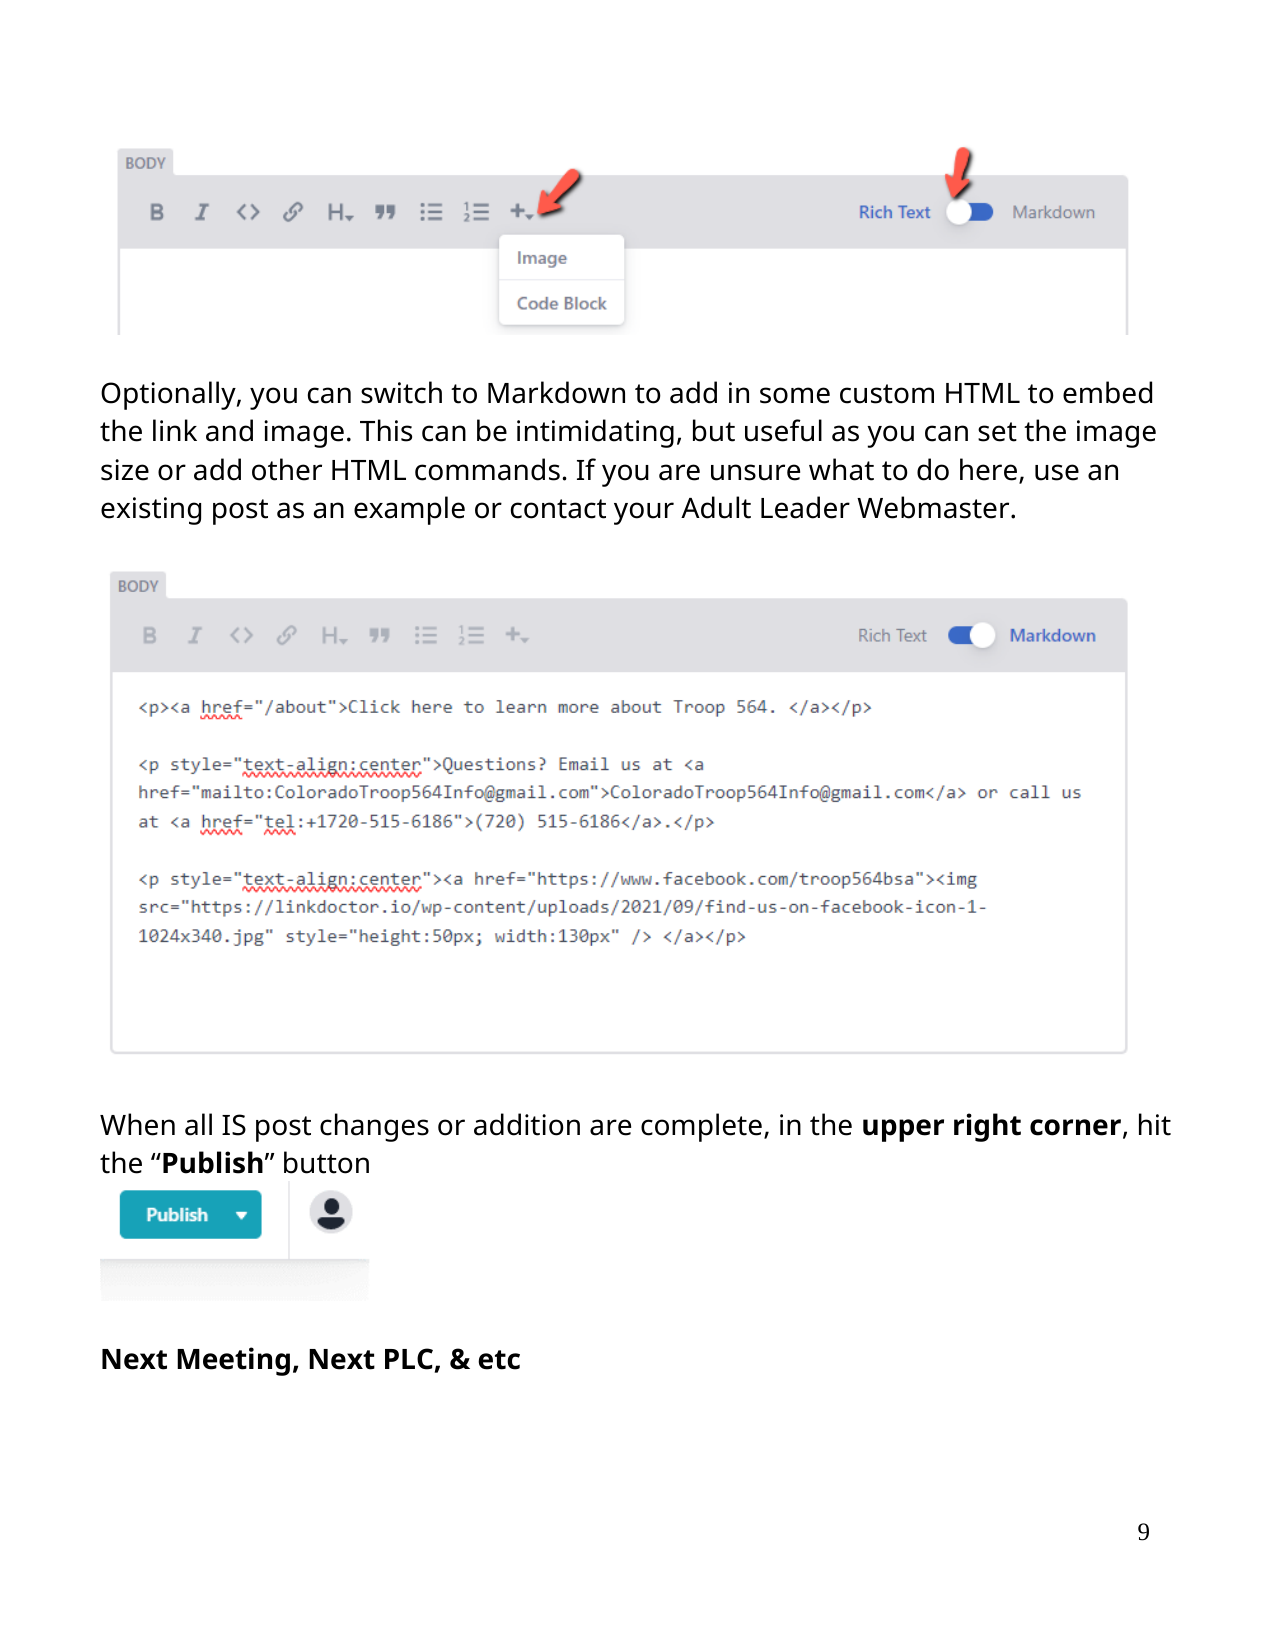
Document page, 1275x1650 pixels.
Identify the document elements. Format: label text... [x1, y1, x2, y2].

picture [100, 141, 1136, 335]
picture [100, 565, 1143, 1067]
text Next Meeting, Next PLC, & etc [100, 1339, 1175, 1377]
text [100, 142, 1175, 1067]
text When all IS post changes or addition are complete, in the upper right corner, hit the “Publish” button [100, 1105, 1175, 1301]
picture [100, 1181, 370, 1301]
